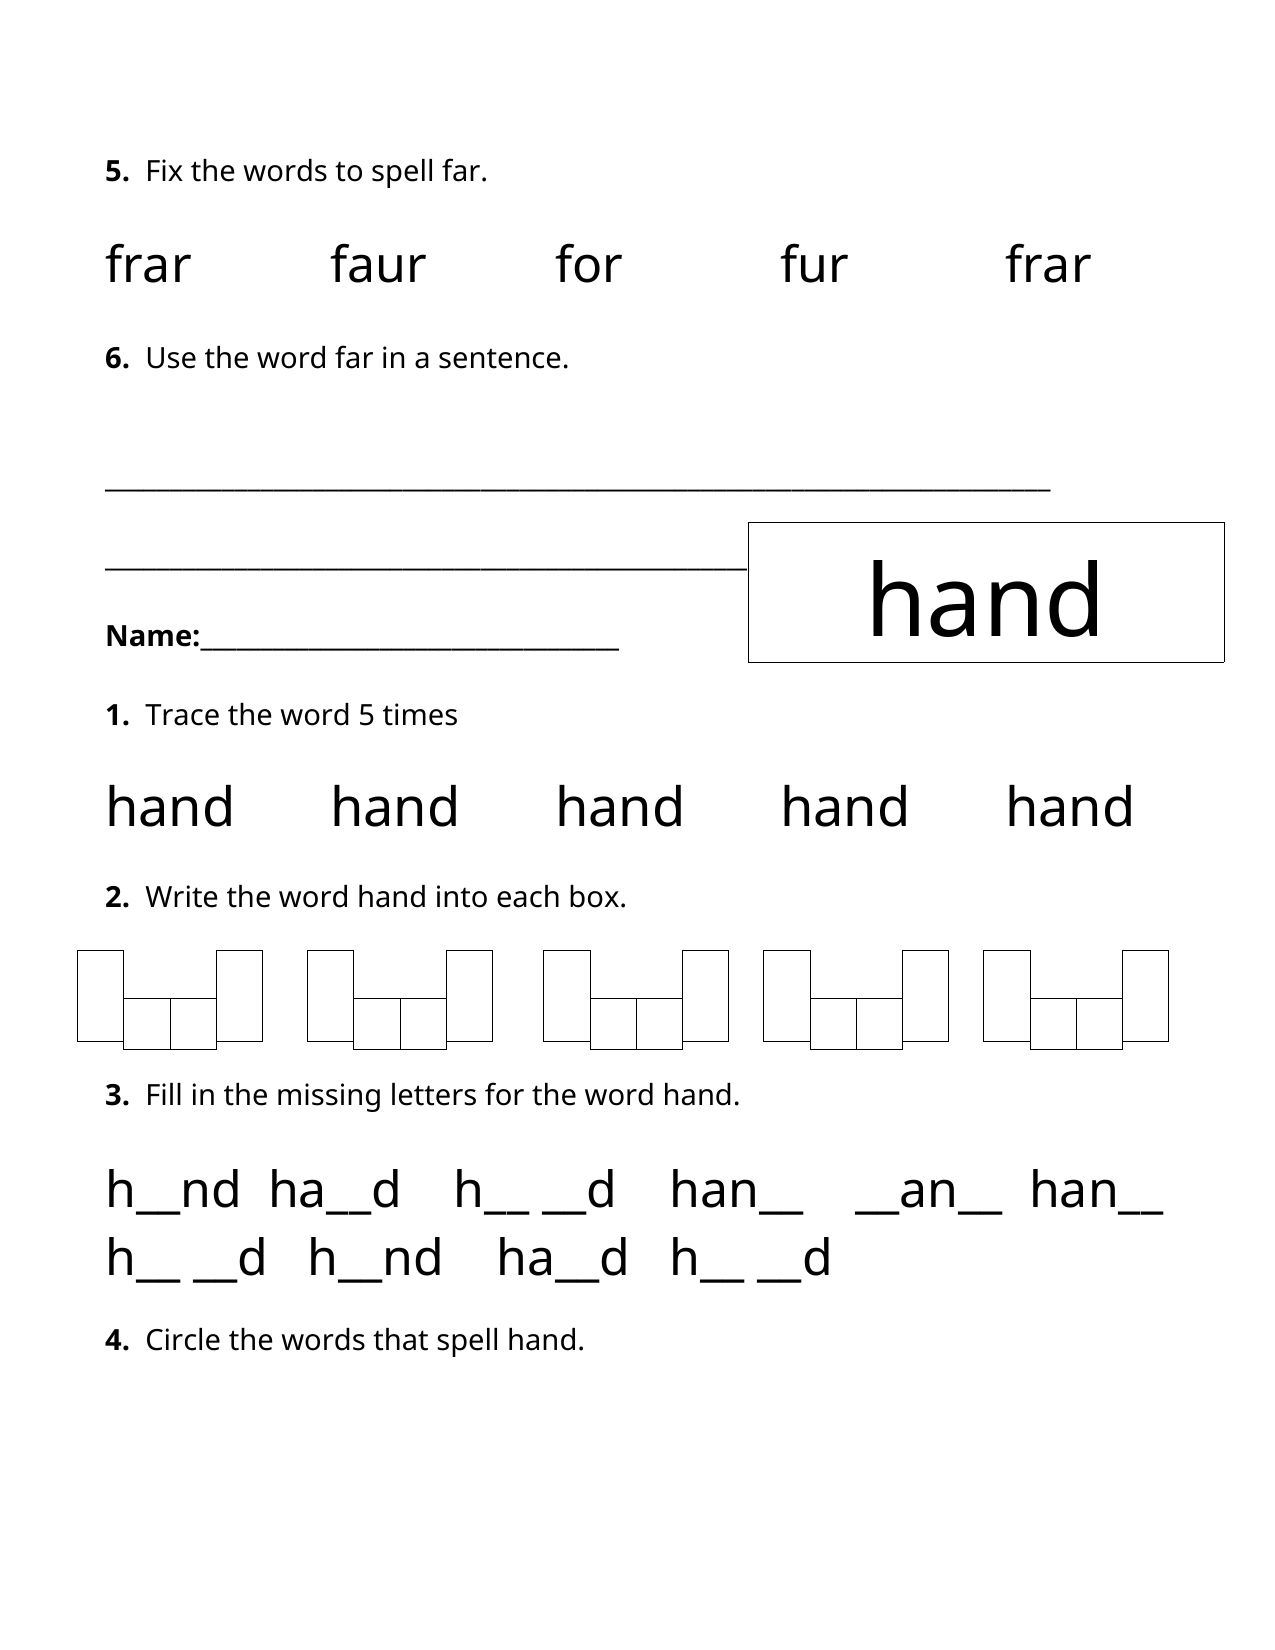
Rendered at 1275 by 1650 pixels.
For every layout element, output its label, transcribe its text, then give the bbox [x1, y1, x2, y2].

text 3. Fill in the missing letters for the word hand. [105, 1074, 1170, 1114]
text 5. Fix the words to spell far. [105, 150, 1170, 190]
text 4. Circle the words that spell hand. [105, 1319, 1170, 1358]
text hand hand hand hand hand [105, 768, 1170, 842]
text 2. Write the word hand into each box. [105, 876, 1170, 916]
text frar faur for fur frar [105, 229, 1170, 297]
text 1. Trace the word 5 times [105, 694, 1170, 734]
text h__nd ha__d h__ __d han__ __an__ han__ h__ __d h__nd ha__d h__ __d [105, 1154, 1170, 1290]
text _________________________________________________________________________ [105, 536, 747, 575]
text Name:___________________________________ [105, 615, 747, 655]
text 6. Use the word far in a sentence. [105, 337, 1170, 377]
text _________________________________________________________________________ [105, 456, 1170, 496]
